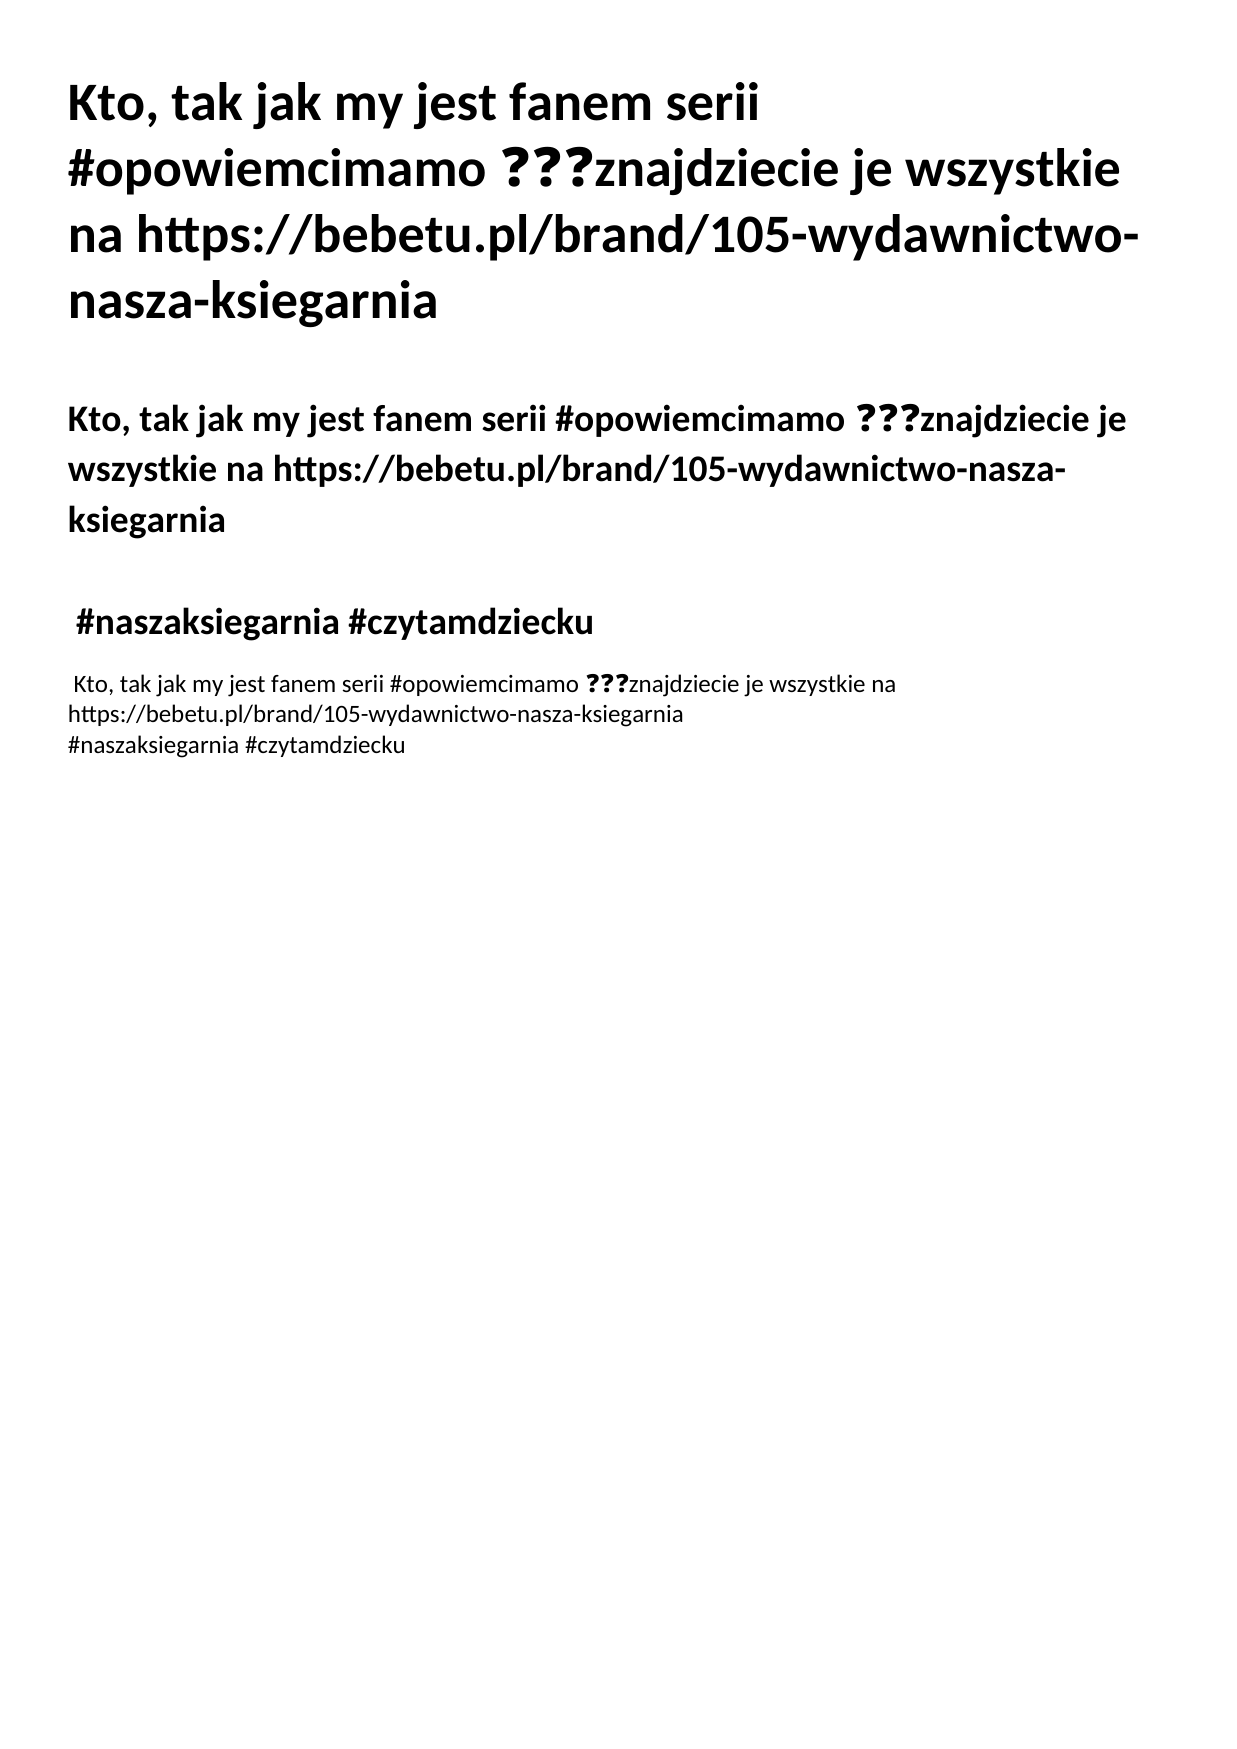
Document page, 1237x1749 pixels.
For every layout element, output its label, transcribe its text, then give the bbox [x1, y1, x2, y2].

text #naszaksiegarnia #czytamdziecku [68, 598, 1169, 644]
text Kto, tak jak my jest fanem serii #opowiemcimamo ❓❓❓znajdziecie je wszystkie na https://bebetu.pl/brand/105-wydawnictwo-nasza-ksiegarnia [68, 395, 1169, 541]
text Kto, tak jak my jest fanem serii #opowiemcimamo ❓❓❓znajdziecie je wszystkie na https://bebetu.pl/brand/105-wydawnictwo-nasza-ksiegarnia [68, 668, 1169, 729]
text Kto, tak jak my jest fanem serii #opowiemcimamo ❓❓❓znajdziecie je wszystkie na https://bebetu.pl/brand/105-wydawnictwo-nasza-ksiegarnia [68, 68, 1169, 332]
text #naszaksiegarnia #czytamdziecku [68, 729, 1169, 759]
